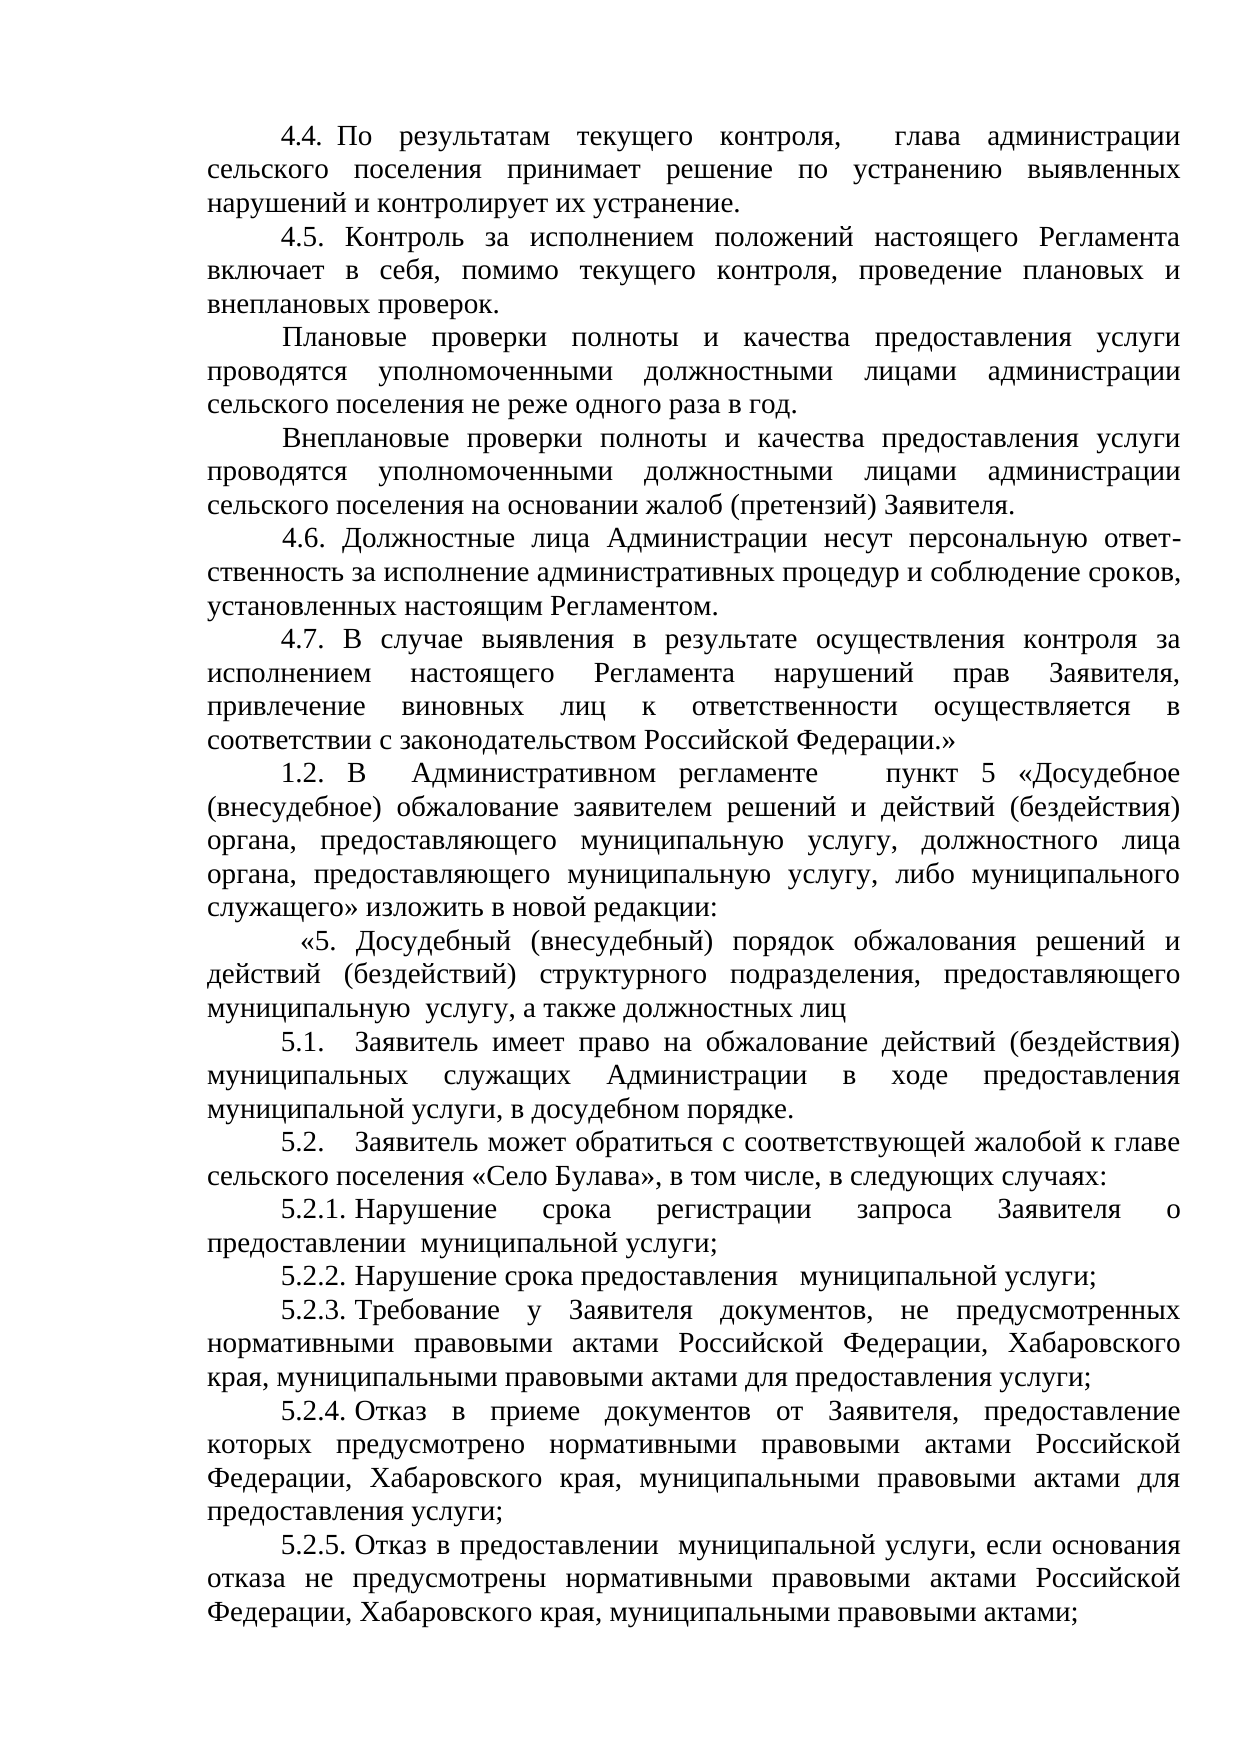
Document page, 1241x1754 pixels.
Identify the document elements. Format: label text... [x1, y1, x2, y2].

text Плановые проверки полноты и качества предоставления услуги проводятся уполномоченными должностными лицами администрации сельского поселения не реже одного раза в год. [207, 319, 1181, 420]
text 1.2. В Административном регламенте пункт 5 «Досудебное (внесудебное) обжалование заявителем решений и действий (бездействия) органа, предоставляющего муниципальную услугу, должностного лица органа, предоставляющего муниципальную услугу, либо муниципального служащего» изложить в новой редакции: [207, 755, 1181, 923]
text Внеплановые проверки полноты и качества предоставления услуги проводятся уполномоченными должностными лицами администрации сельского поселения на основании жалоб (претензий) Заявителя. [207, 420, 1181, 521]
text 5.2.4. Отказ в приеме документов от Заявителя, предоставление которых предусмотрено нормативными правовыми актами Российской Федерации, Хабаровского края, муниципальными правовыми актами для предоставления услуги; [207, 1393, 1181, 1527]
text 4.6. Должностные лица Администрации несут персональную ответственность за исполнение административных процедур и соблюдение сроков, установленных настоящим Регламентом. [207, 521, 1181, 621]
text 5.2.1. Нарушение срока регистрации запроса Заявителя о предоставлении муниципальной услуги; [207, 1191, 1181, 1258]
text 5.2. Заявитель может обратиться с соответствующей жалобой к главе сельского поселения «Село Булава», в том числе, в следующих случаях: [207, 1124, 1181, 1191]
text 4.4. По результатам текущего контроля, глава администрации сельского поселения принимает решение по устранению выявленных нарушений и контролирует их устранение. [207, 118, 1181, 219]
text 4.7. В случае выявления в результате осуществления контроля за исполнением настоящего Регламента нарушений прав Заявителя, привлечение виновных лиц к ответственности осуществляется в соответствии с законодательством Российской Федерации.» [207, 621, 1181, 755]
text 4.5. Контроль за исполнением положений настоящего Регламента включает в себя, помимо текущего контроля, проведение плановых и внеплановых проверок. [207, 219, 1181, 319]
text 5.2.5. Отказ в предоставлении муниципальной услуги, если основания отказа не предусмотрены нормативными правовыми актами Российской Федерации, Хабаровского края, муниципальными правовыми актами; [207, 1527, 1181, 1627]
text «5. Досудебный (внесудебный) порядок обжалования решений и действий (бездействий) структурного подразделения, предоставляющего муниципальную услугу, а также должностных лиц [207, 923, 1181, 1024]
text 5.2.2. Нарушение срока предоставления муниципальной услуги; [207, 1258, 1181, 1292]
text 5.2.3. Требование у Заявителя документов, не предусмотренных нормативными правовыми актами Российской Федерации, Хабаровского края, муниципальными правовыми актами для предоставления услуги; [207, 1292, 1181, 1393]
text 5.1. Заявитель имеет право на обжалование действий (бездействия) муниципальных служащих Администрации в ходе предоставления муниципальной услуги, в досудебном порядке. [207, 1024, 1181, 1124]
